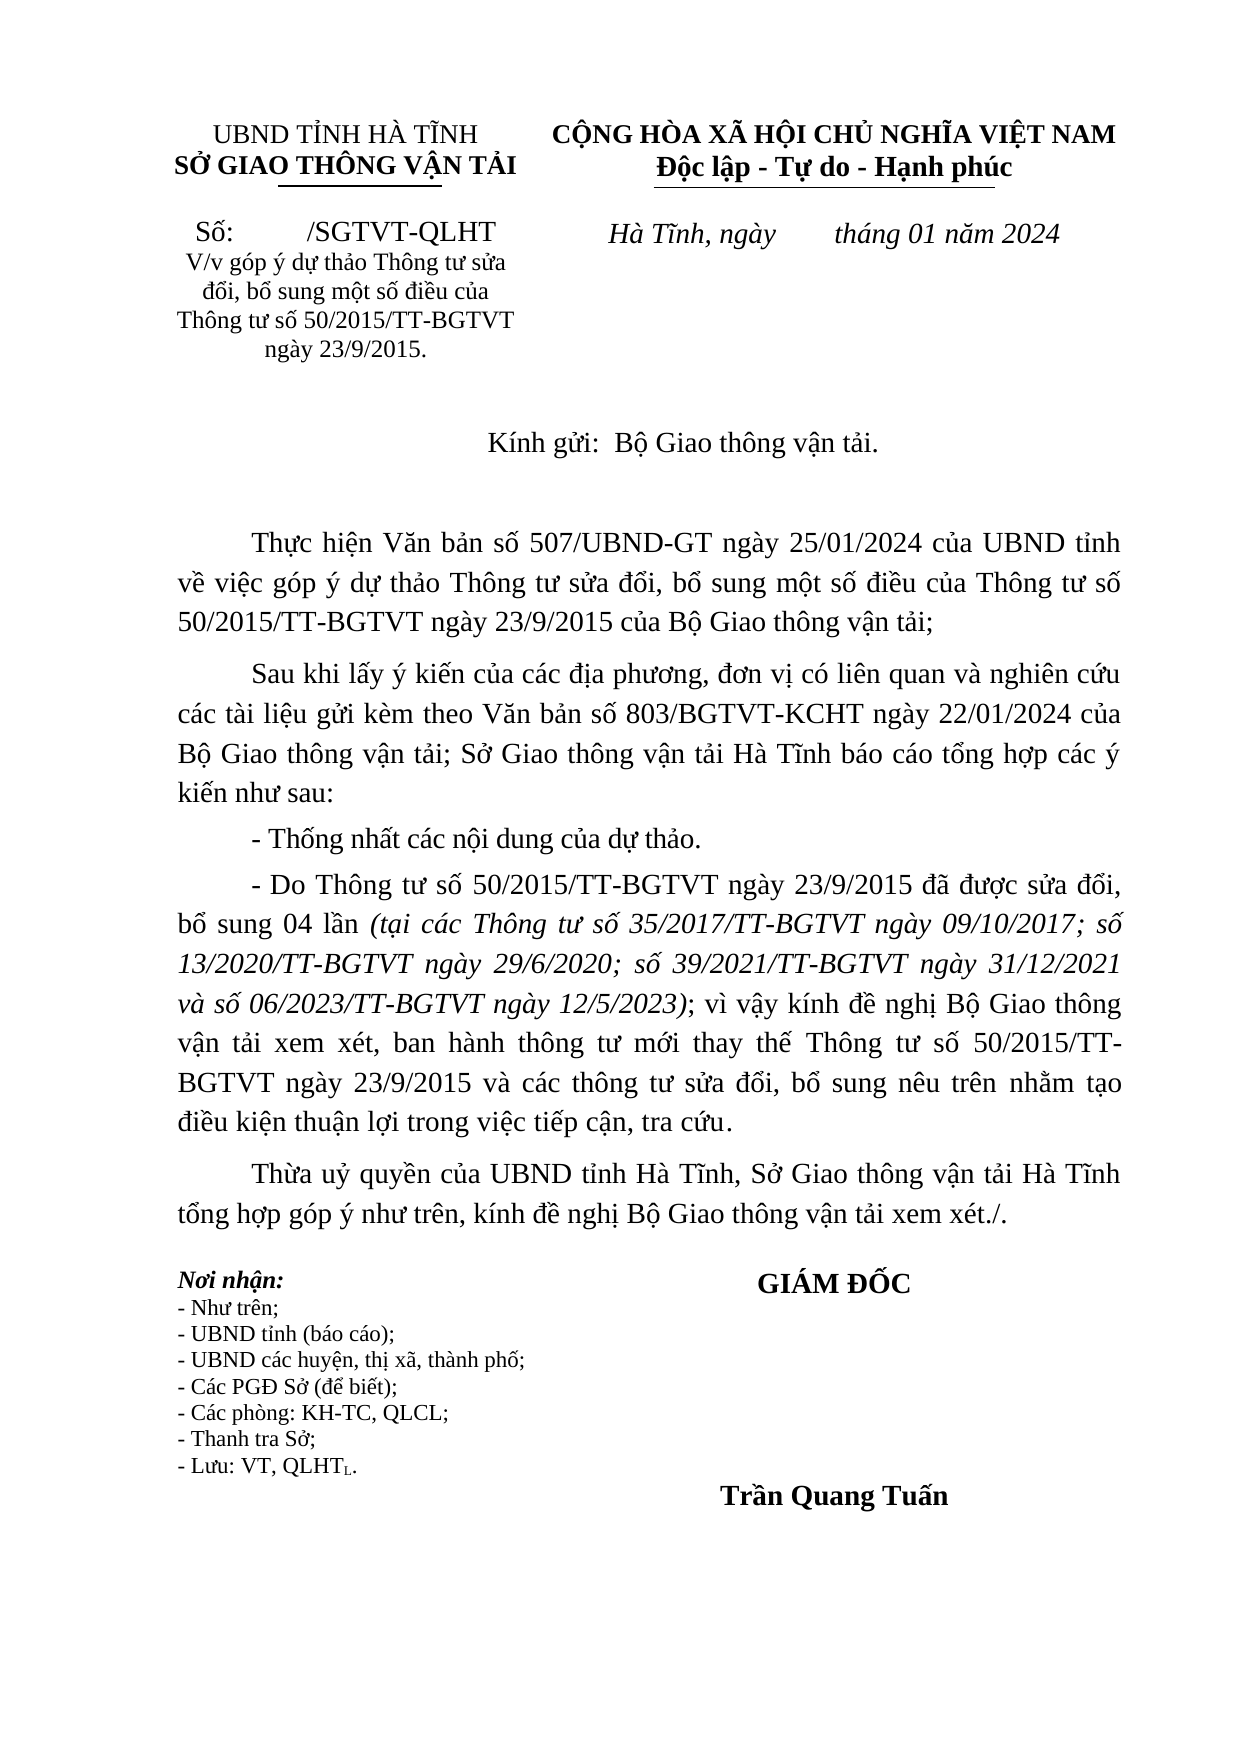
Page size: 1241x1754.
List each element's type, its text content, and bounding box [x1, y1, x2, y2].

table_header CỘNG HÒA XÃ HỘI CHỦ NGHĨA VIỆT NAM Độc lập - Tự do - Hạnh phúc Hà Tĩnh, ngày tháng 01 năm 2024 [530, 118, 1138, 362]
table_header Nơi nhận: - Như trên; - UBND tỉnh (báo cáo); - UBND các huyện, thị xã, thành phố; - Các PGĐ Sở (để biết); - Các phòng: KH-TC, QLCL; - Thanh tra Sở; - Lưu: VT, QLHTL. [166, 1265, 546, 1513]
text Thực hiện Văn bản số 507/UBND-GT ngày 25/01/2024 của UBND tỉnh về việc góp ý dự thảo Thông tư sửa đổi, bổ sung một số điều của Thông tư số 50/2015/TT-BGTVT ngày 23/9/2015 của Bộ Giao thông vận tải; [177, 521, 1122, 640]
table_header GIÁM ĐỐC Trần Quang Tuấn [546, 1265, 1122, 1513]
text Sau khi lấy ý kiến của các địa phương, đơn vị có liên quan và nghiên cứu các tài liệu gửi kèm theo Văn bản số 803/BGTVT-KCHT ngày 22/01/2024 của Bộ Giao thông vận tải; Sở Giao thông vận tải Hà Tĩnh báo cáo tổng hợp các ý kiến như sau: [177, 652, 1122, 811]
text Thừa uỷ quyền của UBND tỉnh Hà Tĩnh, Sở Giao thông vận tải Hà Tĩnh tổng hợp góp ý như trên, kính đề nghị Bộ Giao thông vận tải xem xét./. [177, 1152, 1122, 1231]
text - Thống nhất các nội dung của dự thảo. [177, 817, 1122, 856]
table_header UBND TỈNH HÀ TĨNH SỞ GIAO THÔNG VẬN TẢI Số: /SGTVT-QLHT V/v góp ý dự thảo Thông tư sửa đổi, bổ sung một số điều của Thông tư số 50/2015/TT-BGTVT ngày 23/9/2015. [161, 118, 530, 362]
text - Do Thông tư số 50/2015/TT-BGTVT ngày 23/9/2015 đã được sửa đổi, bổ sung 04 lần (tại các Thông tư số 35/2017/TT-BGTVT ngày 09/10/2017; số 13/2020/TT-BGTVT ngày 29/6/2020; số 39/2021/TT-BGTVT ngày 31/12/2021 và số 06/2023/TT-BGTVT ngày 12/5/2023); vì vậy kính đề nghị Bộ Giao thông vận tải xem xét, ban hành thông tư mới thay thế Thông tư số 50/2015/TT-BGTVT ngày 23/9/2015 và các thông tư sửa đổi, bổ sung nêu trên nhằm tạo điều kiện thuận lợi trong việc tiếp cận, tra cứu. [177, 863, 1122, 1140]
text Kính gửi: Bộ Giao thông vận tải. [177, 425, 1122, 458]
